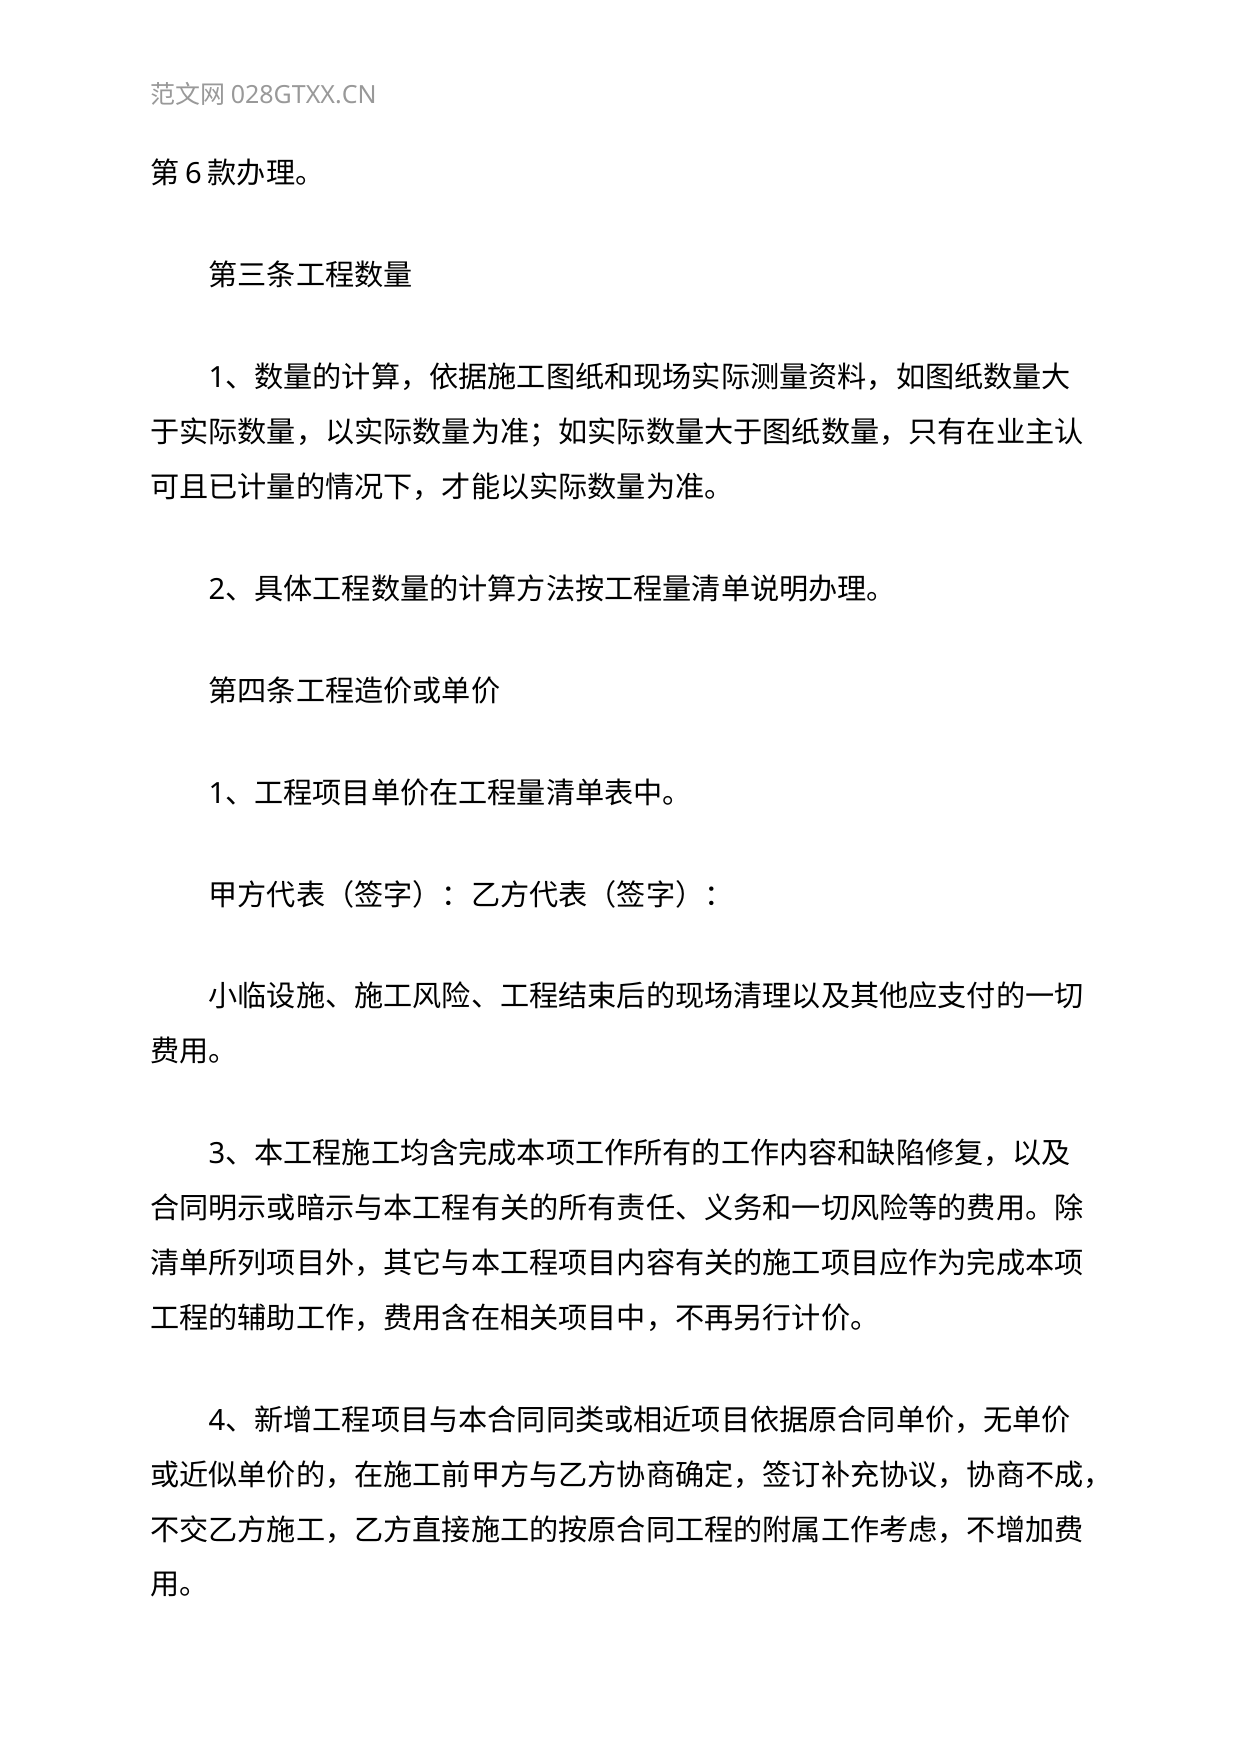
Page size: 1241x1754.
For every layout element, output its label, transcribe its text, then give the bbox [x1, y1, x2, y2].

text 3、本工程施工均含完成本项工作所有的工作内容和缺陷修复，以及合同明示或暗示与本工程有关的所有责任、义务和一切风险等的费用。除清单所列项目外，其它与本工程项目内容有关的施工项目应作为完成本项工程的辅助工作，费用含在相关项目中，不再另行计价。 [150, 1129, 1090, 1337]
text 第四条工程造价或单价 [150, 667, 1090, 710]
text 甲方代表（签字）：乙方代表（签字）： [150, 871, 1090, 913]
text 第三条工程数量 [150, 252, 1090, 294]
text 小临设施、施工风险、工程结束后的现场清理以及其他应支付的一切费用。 [150, 973, 1090, 1070]
text 1、工程项目单价在工程量清单表中。 [150, 769, 1090, 812]
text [150, 150, 1090, 192]
text 4、新增工程项目与本合同同类或相近项目依据原合同单价，无单价或近似单价的，在施工前甲方与乙方协商确定，签订补充协议，协商不成，不交乙方施工，乙方直接施工的按原合同工程的附属工作考虑，不增加费用。 [150, 1396, 1090, 1603]
text 2、具体工程数量的计算方法按工程量清单说明办理。 [150, 565, 1090, 608]
text 1、数量的计算，依据施工图纸和现场实际测量资料，如图纸数量大于实际数量，以实际数量为准；如实际数量大于图纸数量，只有在业主认可且已计量的情况下，才能以实际数量为准。 [150, 354, 1090, 506]
